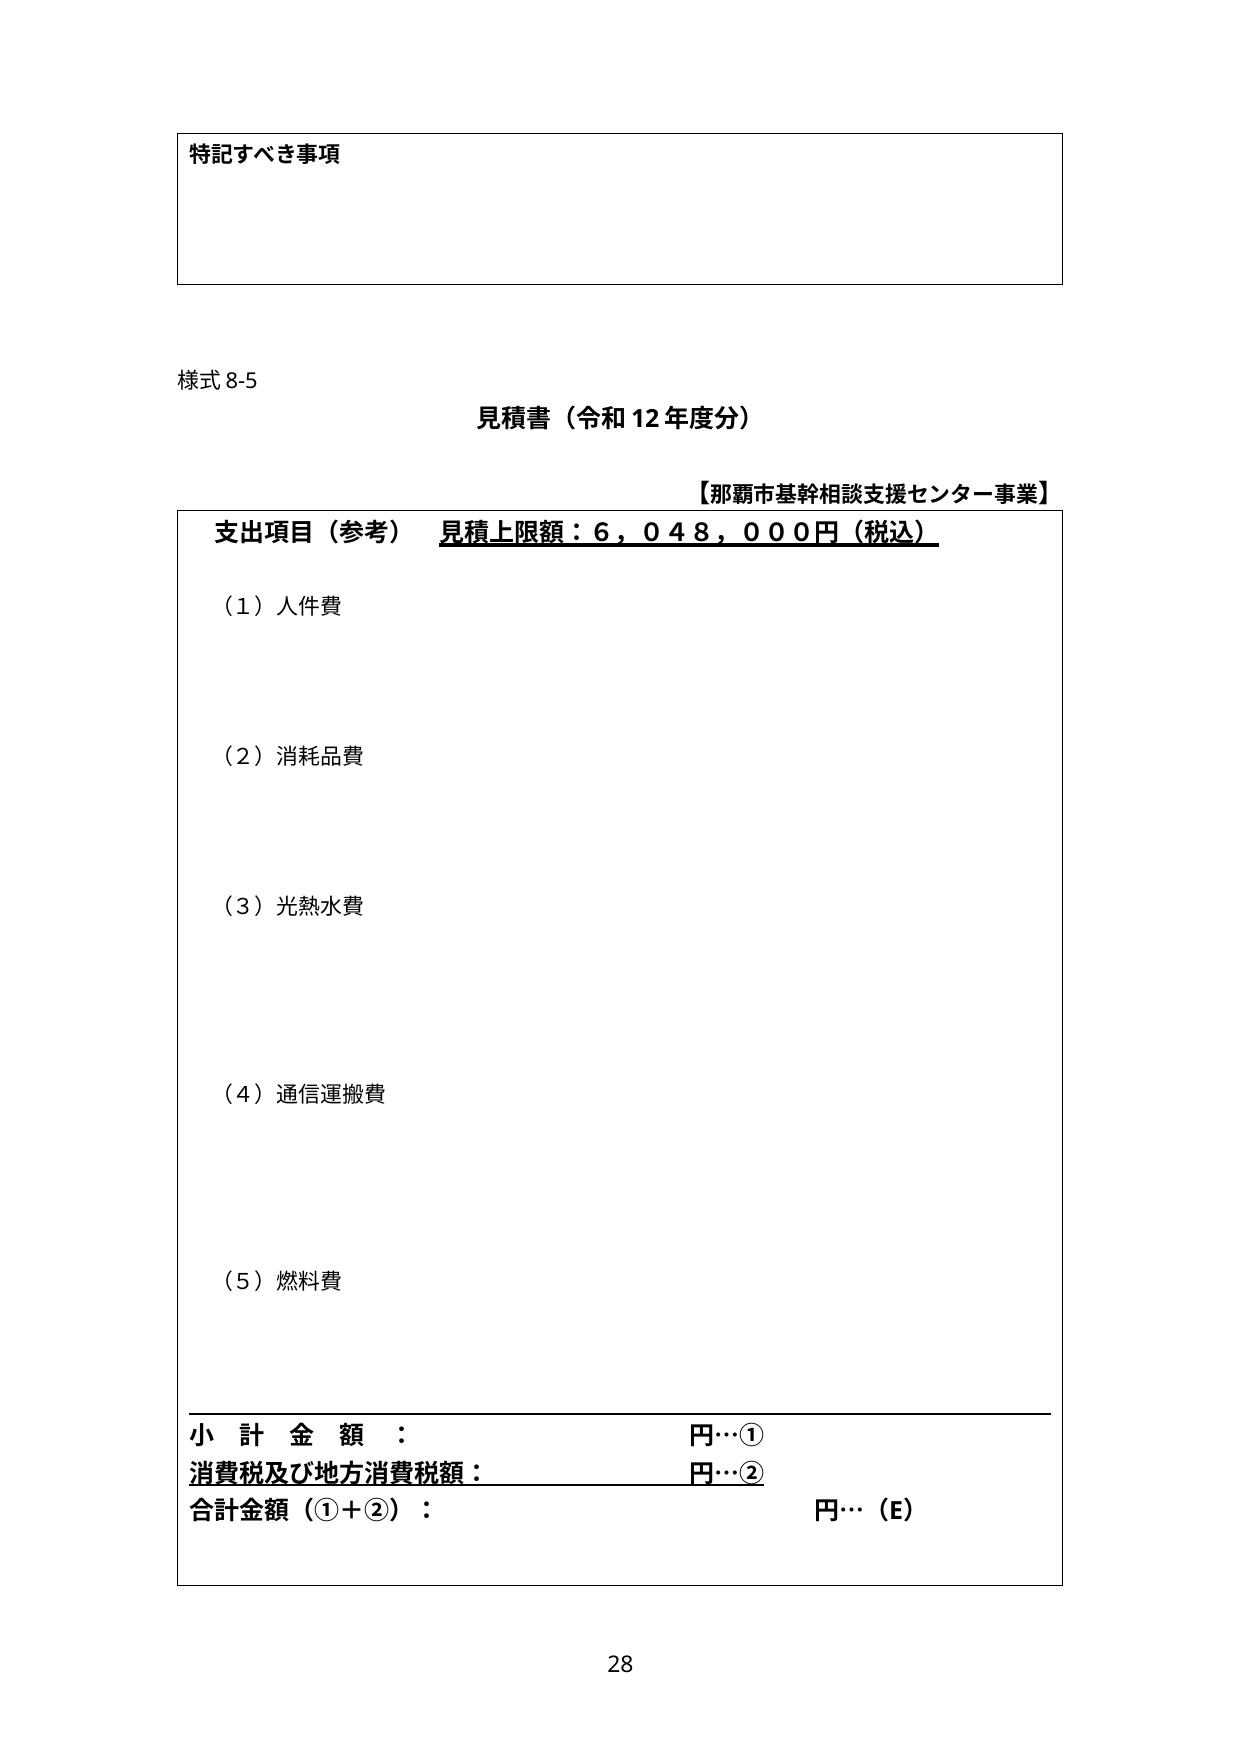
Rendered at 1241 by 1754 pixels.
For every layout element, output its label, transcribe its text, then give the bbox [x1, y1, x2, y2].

text 【那覇市基幹相談支援センター事業】 [202, 473, 1063, 510]
text 見積書（令和12年度分） [177, 398, 1063, 435]
text 様式8-5 [177, 360, 1063, 398]
table_cell 特記すべき事項 [178, 134, 1062, 284]
table_header 支出項目（参考） 見積上限額：６，０４８，０００円（税込） （１）人件費 （２）消耗品費 （３）光熱水費 （４）通信運搬費 （５）燃料費 小 計 金 額 ： 円…① 消費税及び地方消費税額： 円…② 合計金額（①＋②）： 円…（E） [178, 511, 1062, 1585]
